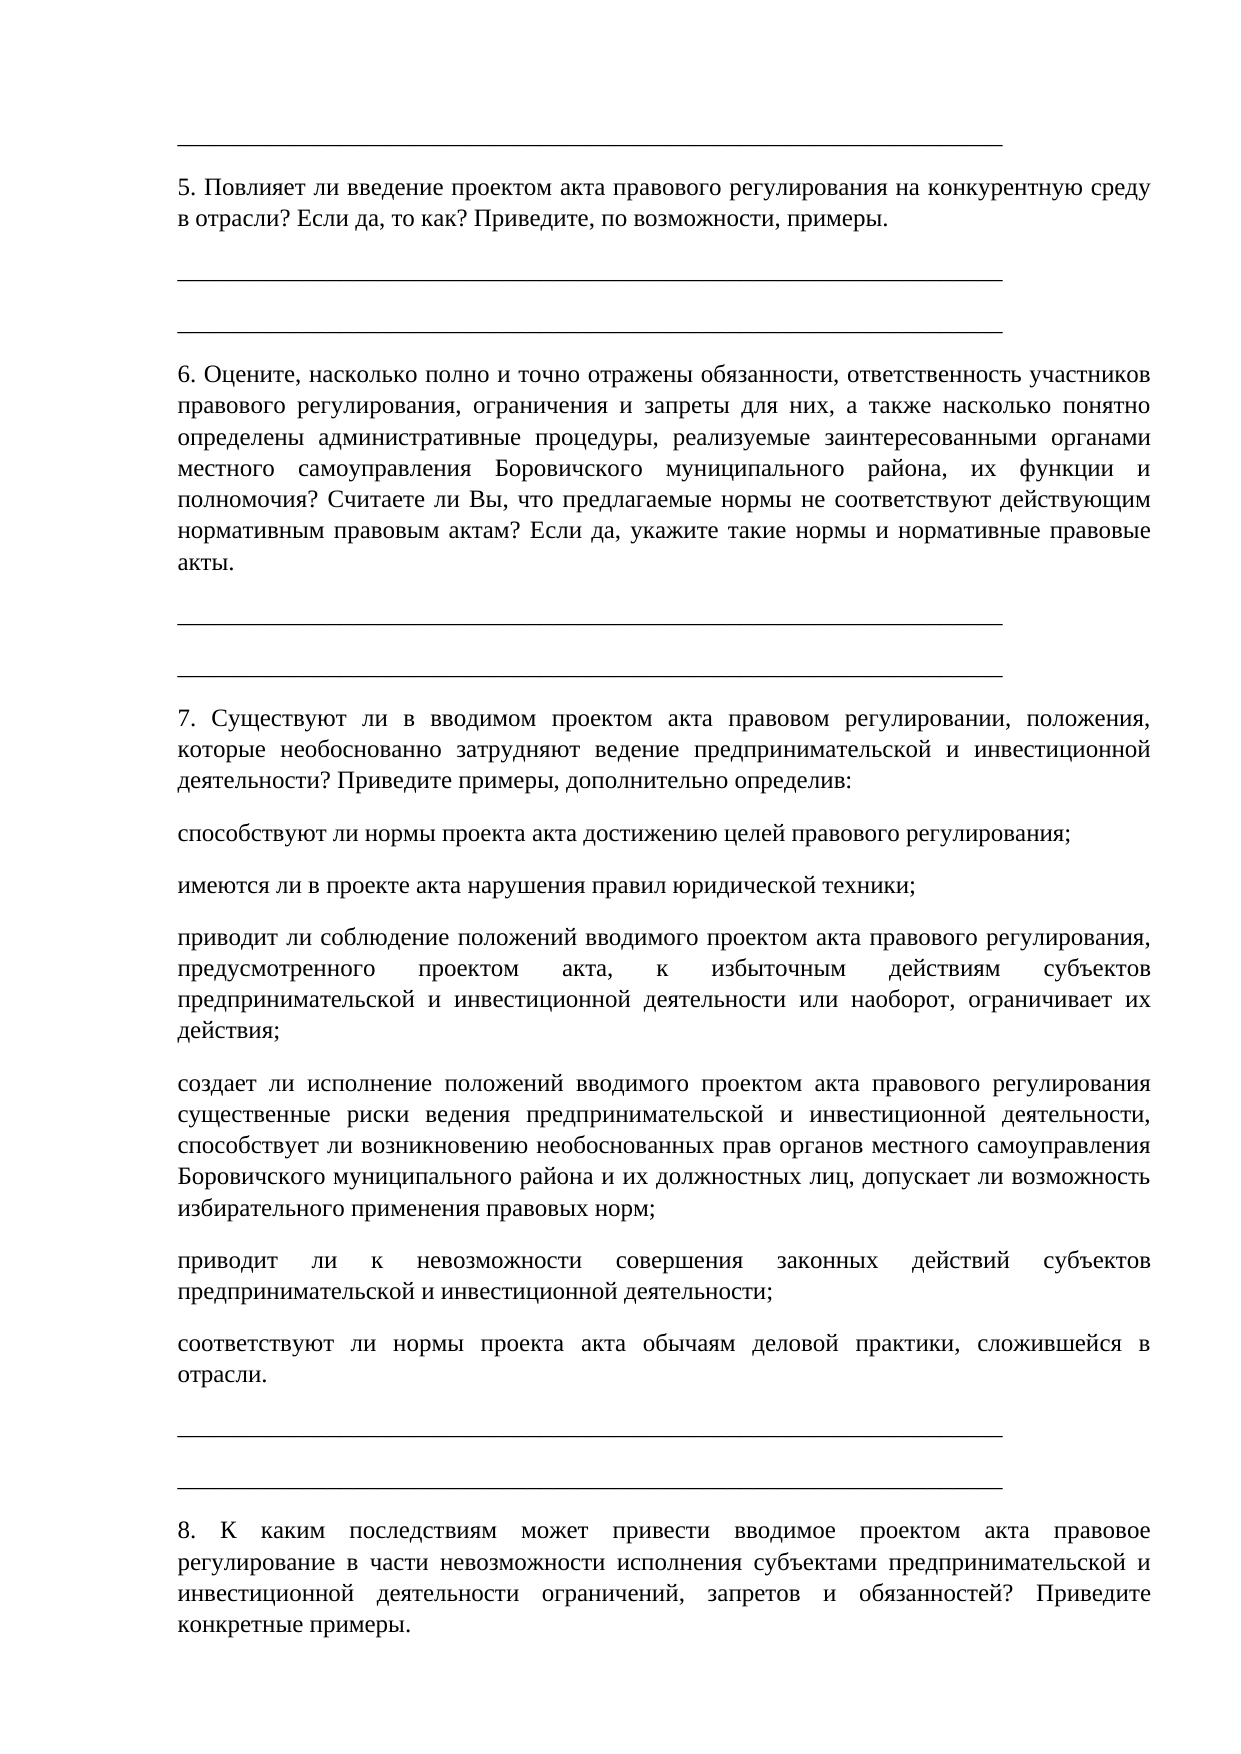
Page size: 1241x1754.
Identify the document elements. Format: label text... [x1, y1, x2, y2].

text __________________________________________________________________ [177, 1462, 1152, 1493]
text __________________________________________________________________ [177, 253, 1152, 285]
text соответствуют ли нормы проекта акта обычаям деловой практики, сложившейся в отрасли. [177, 1326, 1152, 1389]
text приводит ли соблюдение положений вводимого проектом акта правового регулирования, предусмотренного проектом акта, к избыточным действиям субъектов предпринимательской и инвестиционной деятельности или наоборот, ограничивает их действия; [177, 920, 1152, 1045]
text имеются ли в проекте акта нарушения правил юридической техники; [177, 868, 1152, 899]
text способствуют ли нормы проекта акта достижению целей правового регулирования; [177, 816, 1152, 847]
text создает ли исполнение положений вводимого проектом акта правового регулирования существенные риски ведения предпринимательской и инвестиционной деятельности, способствует ли возникновению необоснованных прав органов местного самоуправления Боровичского муниципального района и их должностных лиц, допускает ли возможность избирательного применения правовых норм; [177, 1066, 1152, 1222]
text приводит ли к невозможности совершения законных действий субъектов предпринимательской и инвестиционной деятельности; [177, 1243, 1152, 1306]
text __________________________________________________________________ [177, 1410, 1152, 1441]
text __________________________________________________________________ [177, 306, 1152, 337]
text 8. К каким последствиям может привести вводимое проектом акта правовое регулирование в части невозможности исполнения субъектами предпринимательской и инвестиционной деятельности ограничений, запретов и обязанностей? Приведите конкретные примеры. [177, 1514, 1152, 1639]
text 5. Повлияет ли введение проектом акта правового регулирования на конкурентную среду в отрасли? Если да, то как? Приведите, по возможности, примеры. [177, 170, 1152, 233]
text 6. Оцените, насколько полно и точно отражены обязанности, ответственность участников правового регулирования, ограничения и запреты для них, а также насколько понятно определены административные процедуры, реализуемые заинтересованными органами местного самоуправления Боровичского муниципального района, их функции и полномочия? Считаете ли Вы, что предлагаемые нормы не соответствуют действующим нормативным правовым актам? Если да, укажите такие нормы и нормативные правовые акты. [177, 358, 1152, 576]
text __________________________________________________________________ [177, 597, 1152, 628]
text __________________________________________________________________ [177, 649, 1152, 681]
text 7. Существуют ли в вводимом проектом акта правовом регулировании, положения, которые необоснованно затрудняют ведение предпринимательской и инвестиционной деятельности? Приведите примеры, дополнительно определив: [177, 701, 1152, 795]
text __________________________________________________________________ [177, 118, 1152, 149]
